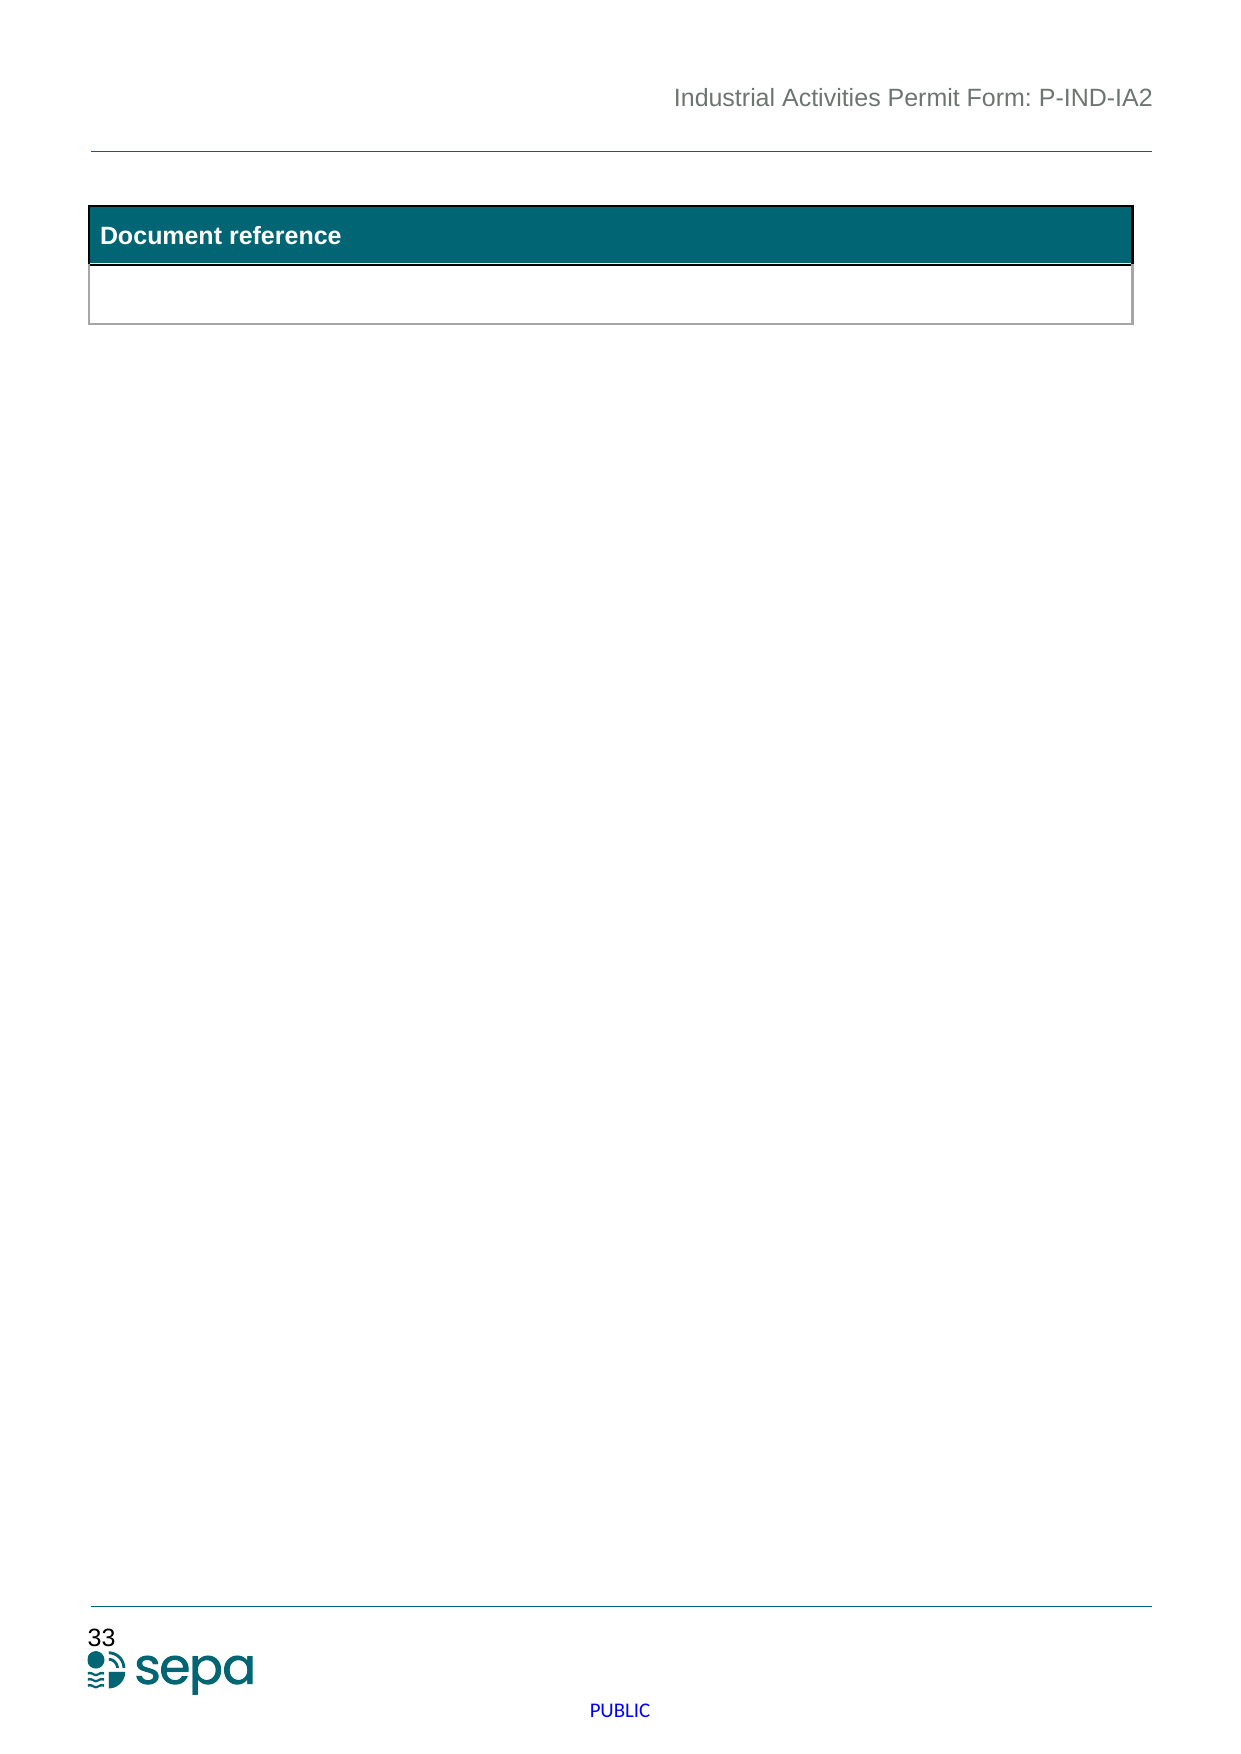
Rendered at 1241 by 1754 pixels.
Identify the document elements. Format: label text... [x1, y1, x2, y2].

table_header Document reference [90, 207, 1131, 263]
table_cell [90, 266, 1131, 323]
picture [87, 1651, 253, 1695]
